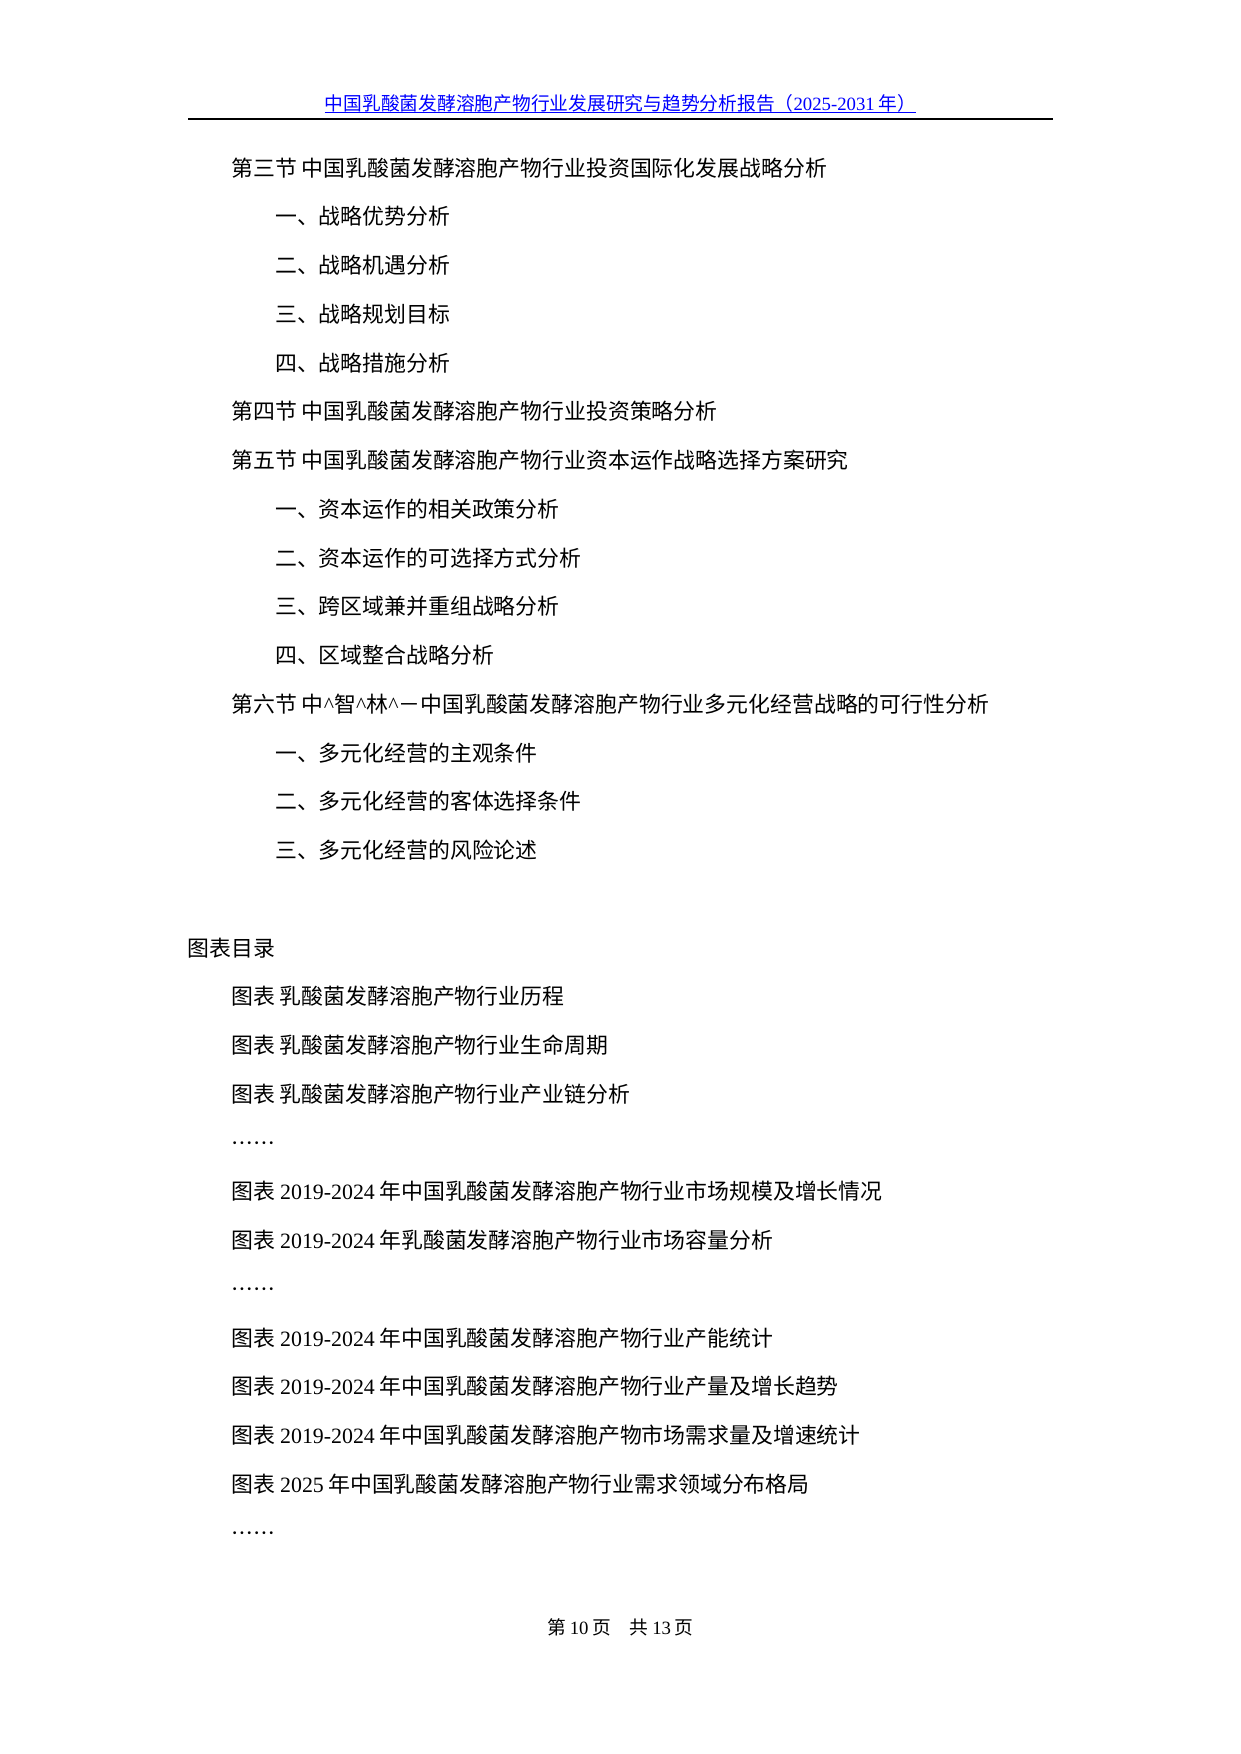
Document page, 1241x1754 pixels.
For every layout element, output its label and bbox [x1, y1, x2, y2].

text [187, 150, 1053, 1548]
